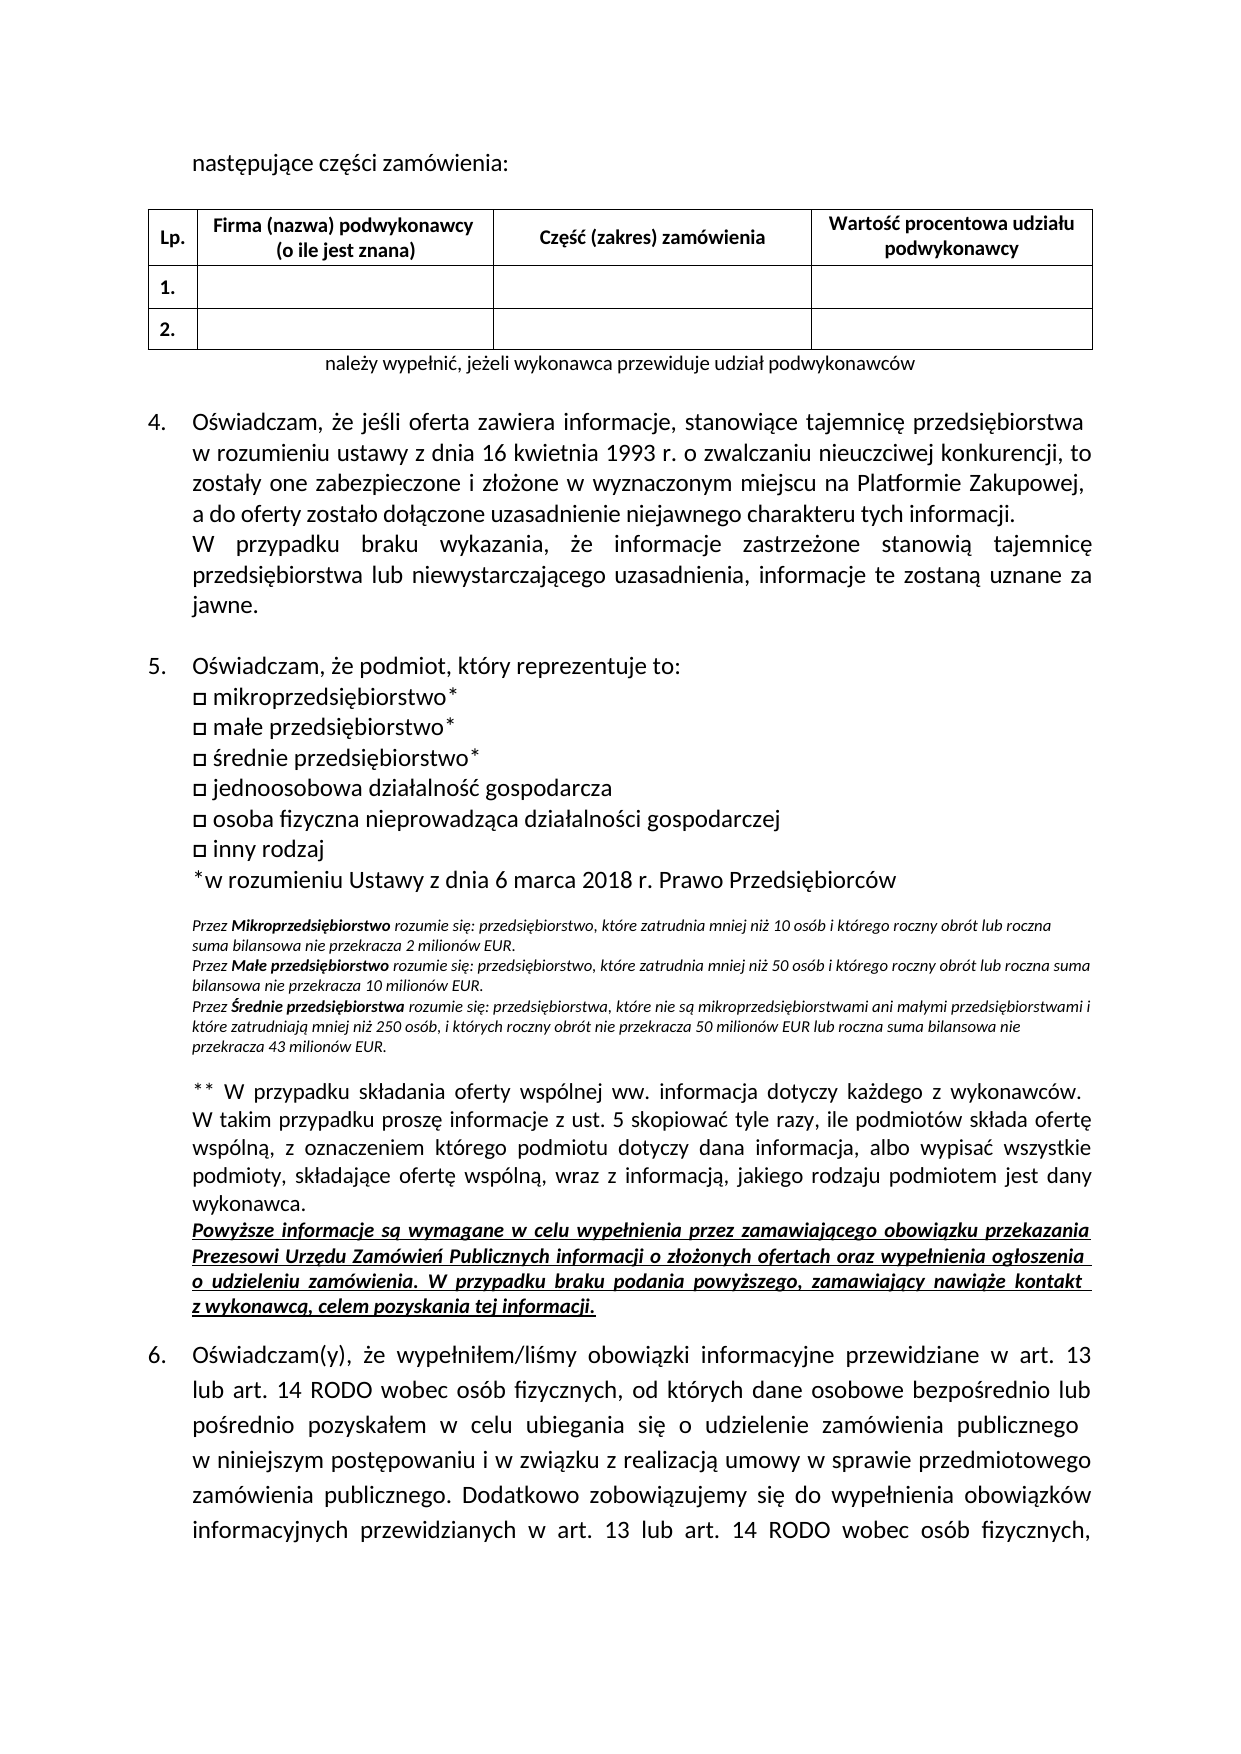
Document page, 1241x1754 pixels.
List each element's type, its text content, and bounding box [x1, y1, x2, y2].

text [192, 148, 1093, 178]
table_cell 2. [149, 309, 197, 349]
table_header Lp. [149, 210, 197, 265]
text □ średnie przedsiębiorstwo* [192, 742, 1093, 772]
list Oświadczam, że podmiot, który reprezentuje to: [148, 650, 1093, 681]
table_cell [494, 266, 811, 307]
text □ inny rodzaj [192, 833, 1093, 864]
table_header Wartość procentowa udziału podwykonawcy [812, 210, 1092, 265]
text Powyższe informacje są wymagane w celu wypełnienia przez zamawiającego obowiązku przekazania Prezesowi Urzędu Zamówień Publicznych informacji o złożonych ofertach oraz wypełnienia ogłoszenia o udzieleniu zamówienia. W przypadku braku podania powyższego, zamawiający nawiąże kontakt z wykonawcą, celem pozyskania tej informacji. [192, 1217, 1093, 1319]
table_cell [812, 266, 1092, 307]
table_cell [494, 309, 811, 349]
text ** W przypadku składania oferty wspólnej ww. informacja dotyczy każdego z wykonawców. W takim przypadku proszę informacje z ust. 5 skopiować tyle razy, ile podmiotów składa ofertę wspólną, z oznaczeniem którego podmiotu dotyczy dana informacja, albo wypisać wszystkie podmioty, składające ofertę wspólną, wraz z informacją, jakiego rodzaju podmiotem jest dany wykonawca. [192, 1077, 1093, 1217]
text □ mikroprzedsiębiorstwo* [192, 681, 1093, 711]
table_cell 1. [149, 266, 197, 307]
text W przypadku braku wykazania, że informacje zastrzeżone stanowią tajemnicę przedsiębiorstwa lub niewystarczającego uzasadnienia, informacje te zostaną uznane za jawne. [192, 528, 1093, 620]
text □ jednoosobowa działalność gospodarcza [192, 772, 1093, 803]
table_cell [812, 309, 1092, 349]
text Przez Średnie przedsiębiorstwa rozumie się: przedsiębiorstwa, które nie są mikroprzedsiębiorstwami ani małymi przedsiębiorstwami i które zatrudniają mniej niż 250 osób, i których roczny obrót nie przekracza 50 milionów EUR lub roczna suma bilansowa nie przekracza 43 milionów EUR. [192, 996, 1093, 1057]
text Przez Mikroprzedsiębiorstwo rozumie się: przedsiębiorstwo, które zatrudnia mniej niż 10 osób i którego roczny obrót lub roczna suma bilansowa nie przekracza 2 milionów EUR. [192, 915, 1093, 955]
text *w rozumieniu Ustawy z dnia 6 marca 2018 r. Prawo Przedsiębiorców [192, 864, 1093, 894]
table_cell [198, 309, 493, 349]
table_header Część (zakres) zamówienia [494, 210, 811, 265]
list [148, 1339, 1093, 1545]
text □ osoba fizyczna nieprowadząca działalności gospodarczej [192, 803, 1093, 833]
text Przez Małe przedsiębiorstwo rozumie się: przedsiębiorstwo, które zatrudnia mniej niż 50 osób i którego roczny obrót lub roczna suma bilansowa nie przekracza 10 milionów EUR. [192, 955, 1093, 996]
text □ małe przedsiębiorstwo* [192, 711, 1093, 742]
table_header Firma (nazwa) podwykonawcy (o ile jest znana) [198, 210, 493, 265]
table_cell [198, 266, 493, 307]
text należy wypełnić, jeżeli wykonawca przewiduje udział podwykonawców [148, 350, 1093, 376]
list Oświadczam, że jeśli oferta zawiera informacje, stanowiące tajemnicę przedsiębiorstwa w rozumieniu ustawy z dnia 16 kwietnia 1993 r. o zwalczaniu nieuczciwej konkurencji, to zostały one zabezpieczone i złożone w wyznaczonym miejscu na Platformie Zakupowej, a do oferty zostało dołączone uzasadnienie niejawnego charakteru tych informacji. [148, 406, 1093, 528]
